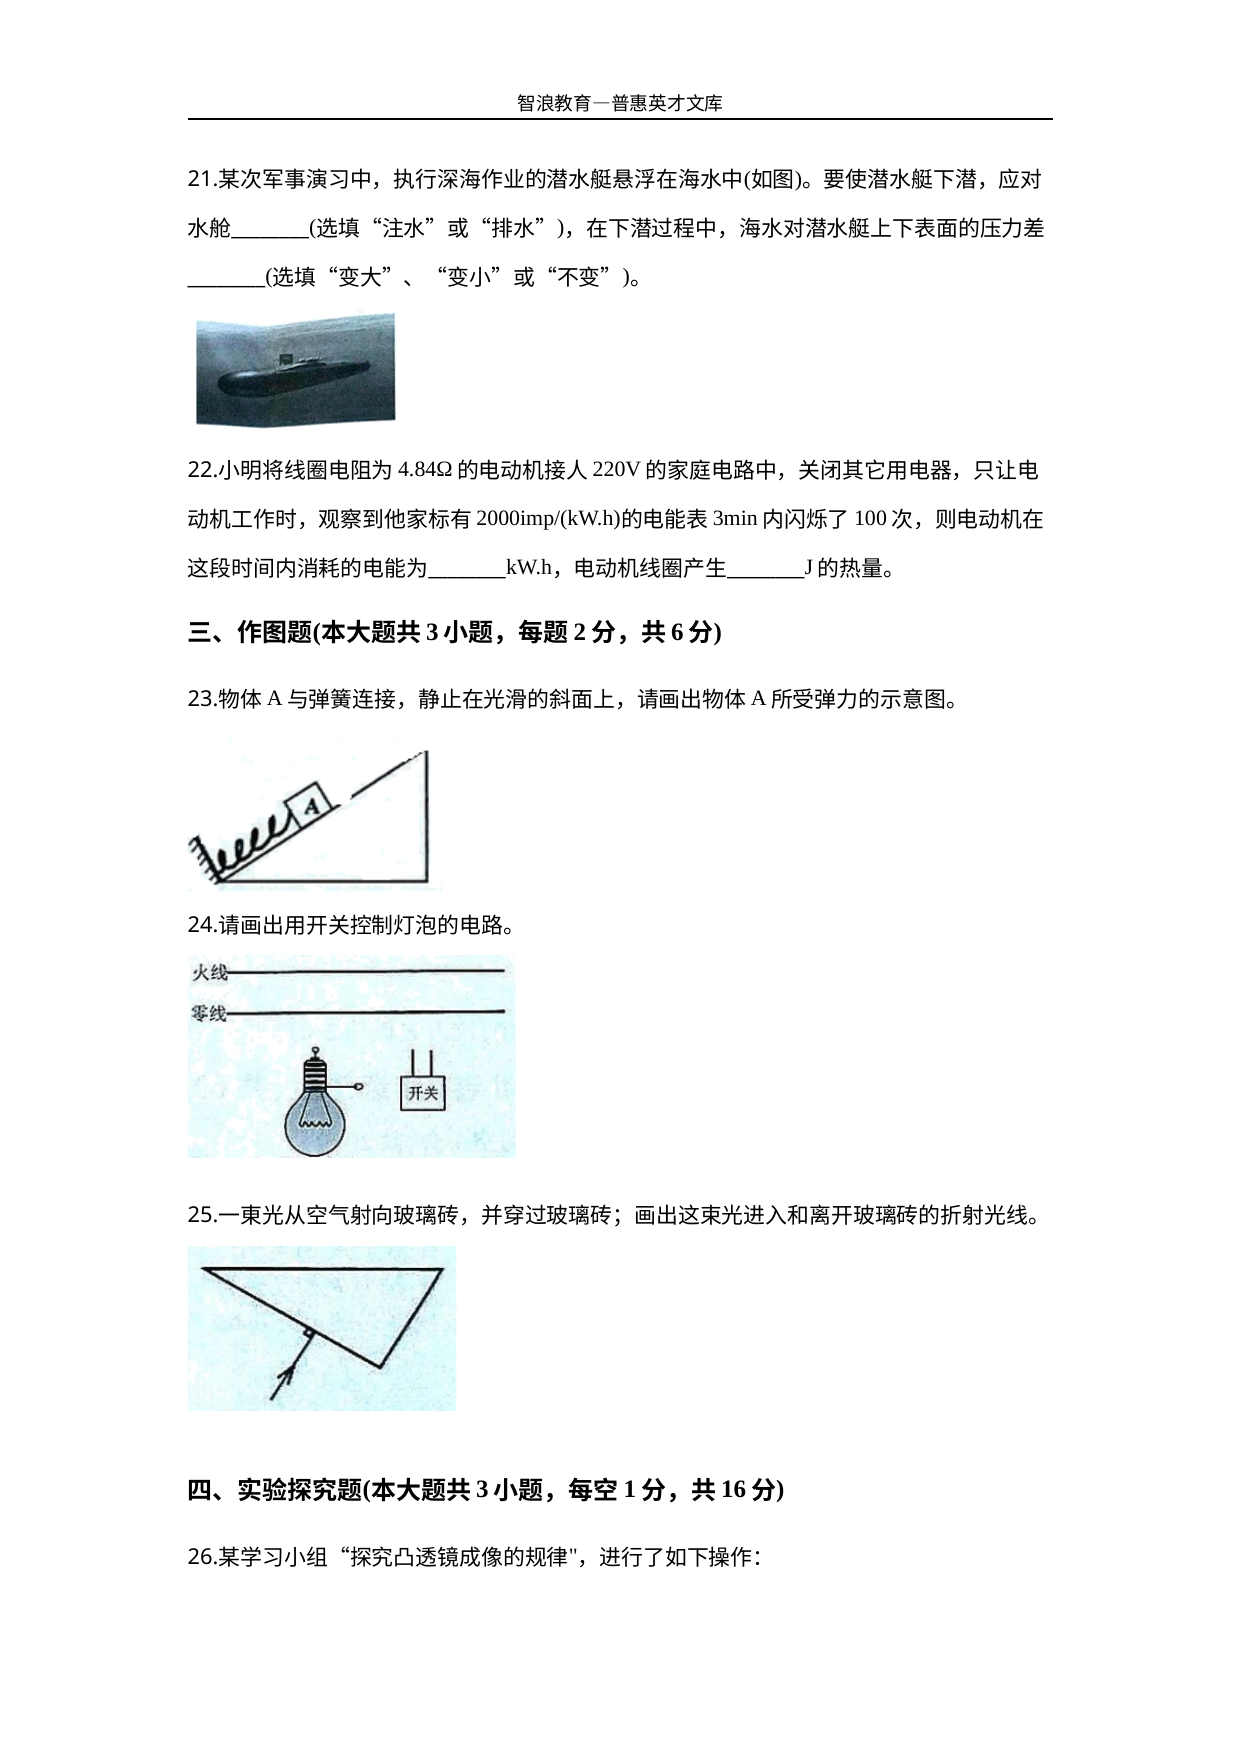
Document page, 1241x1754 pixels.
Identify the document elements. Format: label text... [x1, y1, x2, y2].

picture [187, 307, 400, 432]
text 26.某学习小组“探究凸透镜成像的规律"，进行了如下操作： [187, 1539, 1053, 1572]
text 四、实验探究题(本大题共3小题，每空1分，共16分) [187, 1456, 1053, 1521]
text 三、作图题(本大题共3小题，每题2分，共6分) [187, 598, 1053, 663]
text 23.物体A与弹簧连接，静止在光滑的斜面上，请画出物体A所受弹力的示意图。 [187, 682, 1053, 714]
picture [187, 730, 443, 893]
text 24.请画出用开关控制灯泡的电路。 [187, 907, 1053, 940]
text 21.某次军事演习中，执行深海作业的潜水艇悬浮在海水中(如图)。要使潜水艇下潜，应对水舱________(选填“注水”或“排水”)，在下潜过程中，海水对潜水艇上下表面的压力差________(选填“变大”、“变小”或“不变”)。 [187, 162, 1053, 292]
picture [187, 1246, 457, 1411]
text 22.小明将线圈电阻为4.84Ω的电动机接人220V的家庭电路中，关闭其它用电器，只让电动机工作时，观察到他家标有2000imp/(kW.h)的电能表3min内闪烁了100次，则电动机在这段时间内消耗的电能为________kW.h，电动机线圈产生________J的热量。 [187, 453, 1053, 583]
text 25.一東光从空气射向玻璃砖，并穿过玻璃砖；画出这束光进入和离开玻璃砖的折射光线。 [187, 1198, 1053, 1231]
picture [187, 955, 516, 1158]
